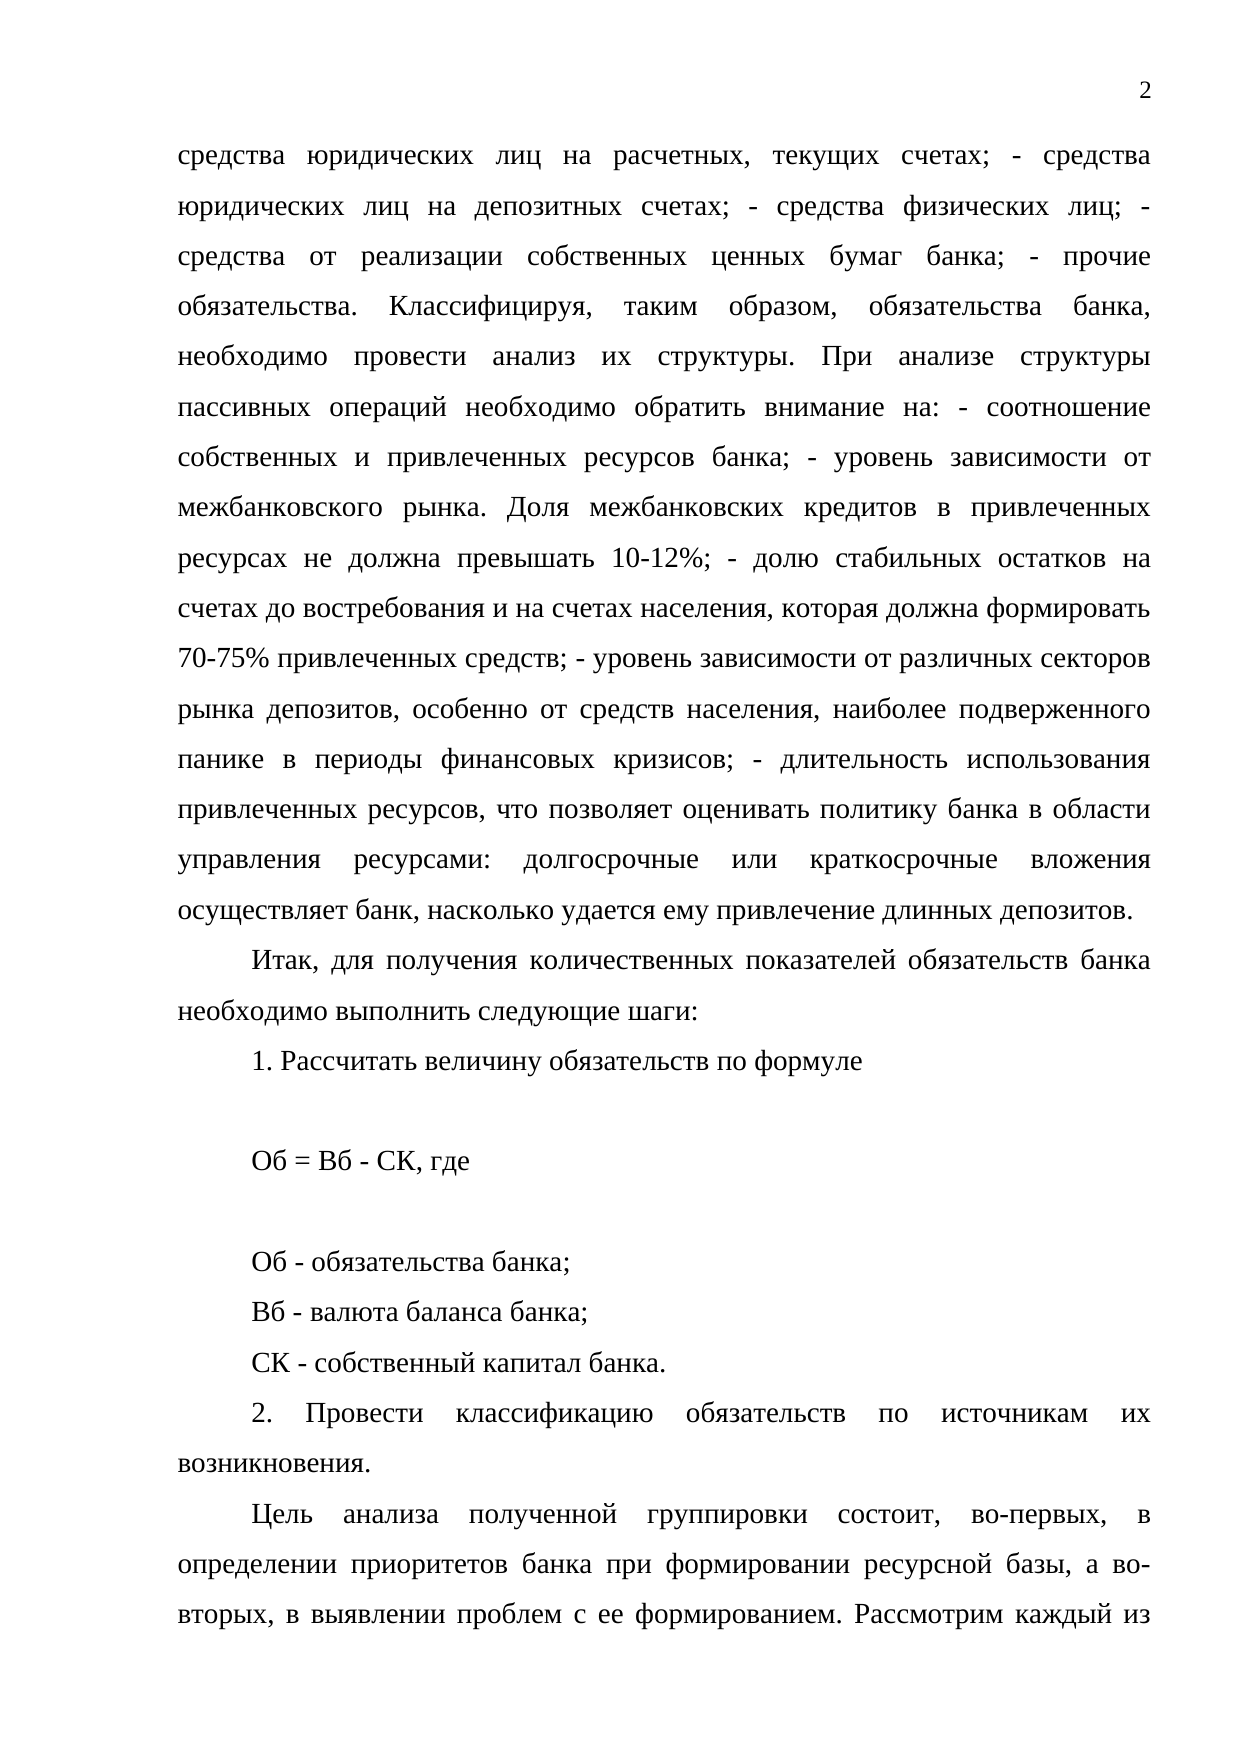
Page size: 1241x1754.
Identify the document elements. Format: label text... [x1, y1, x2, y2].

text 1. Рассчитать величину обязательств по формуле [177, 1043, 1152, 1076]
text Вб - валюта баланса банка; [177, 1294, 1152, 1328]
text СК - собственный капитал банка. [177, 1345, 1152, 1378]
text 2. Провести классификацию обязательств по источникам их возникновения. [177, 1395, 1152, 1479]
text Об - обязательства банка; [177, 1244, 1152, 1278]
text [177, 137, 1152, 926]
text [177, 1496, 1152, 1630]
text Об = Вб - СК, где [177, 1143, 1152, 1177]
text Итак, для получения количественных показателей обязательств банка необходимо выполнить следующие шаги: [177, 942, 1152, 1026]
